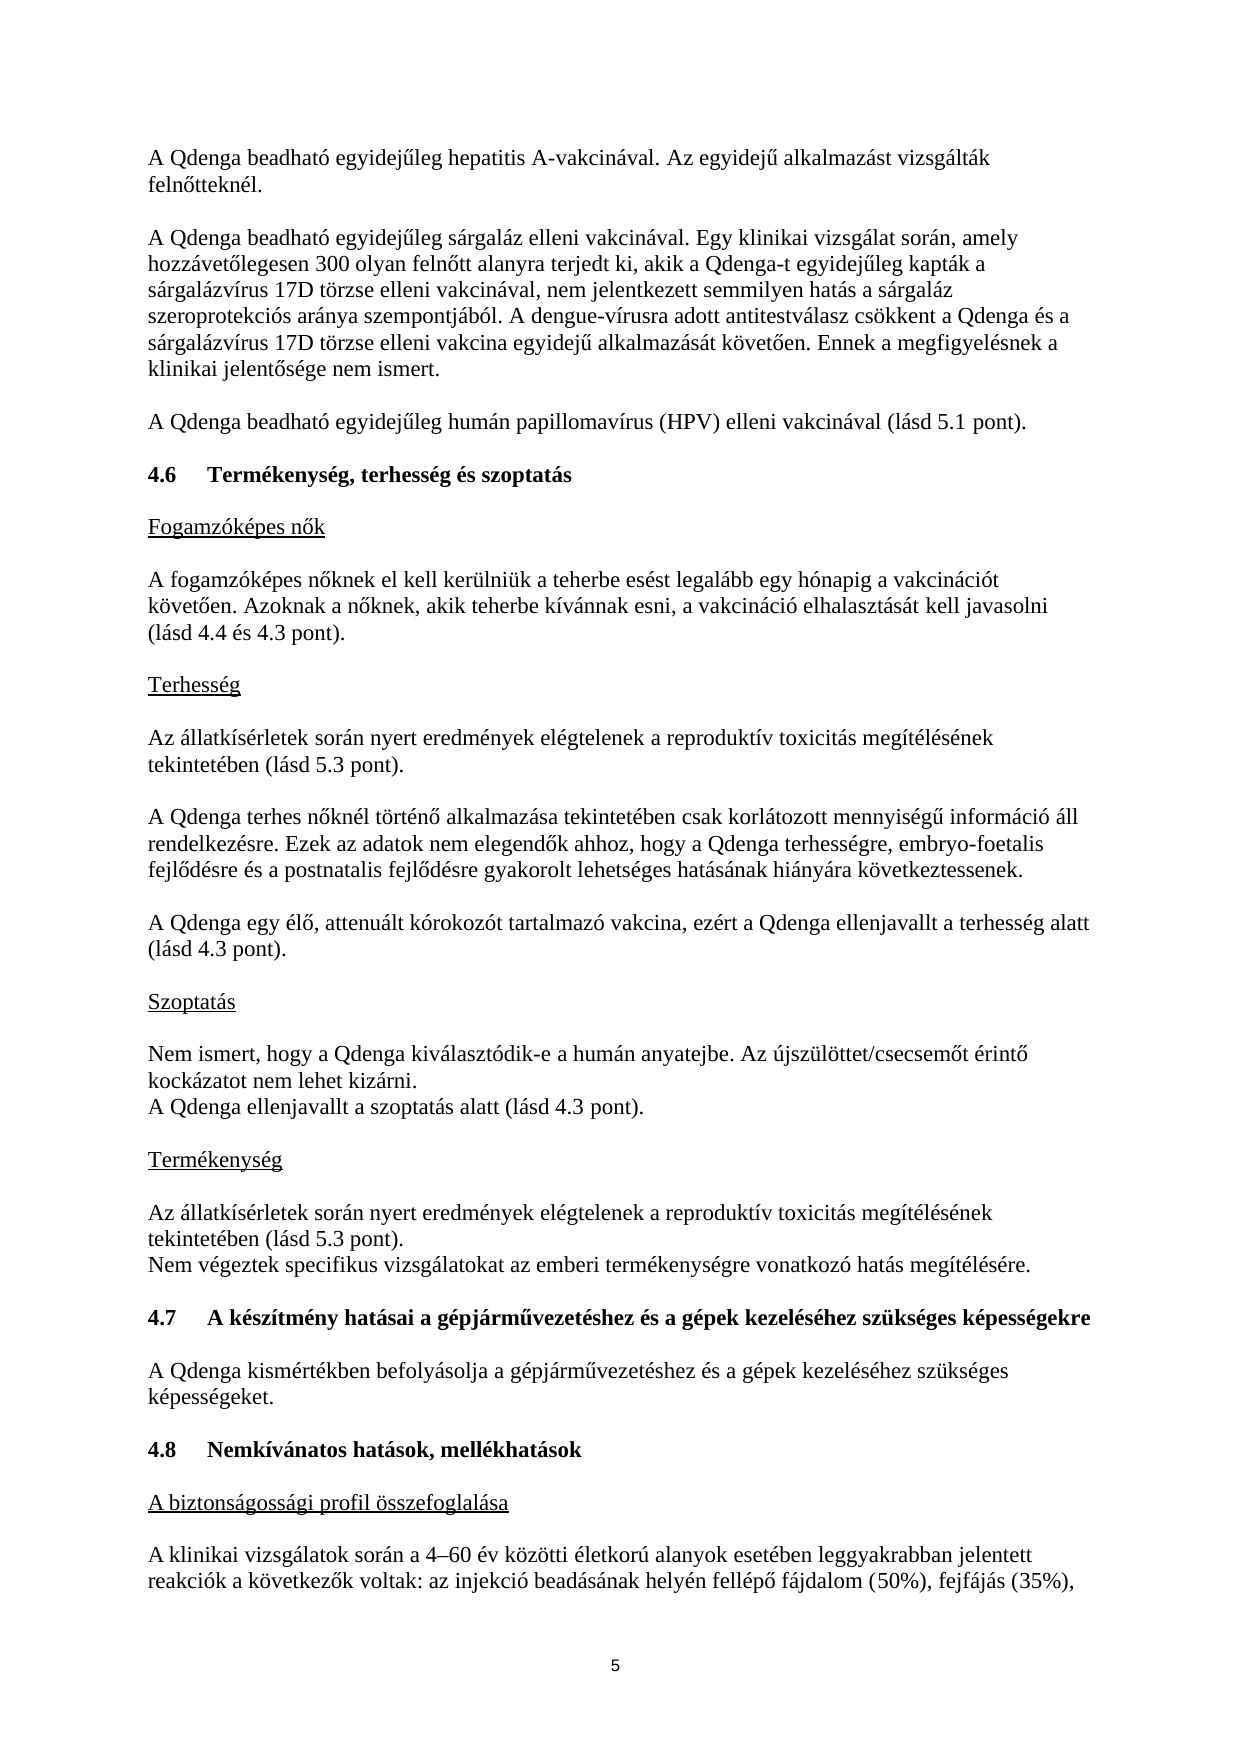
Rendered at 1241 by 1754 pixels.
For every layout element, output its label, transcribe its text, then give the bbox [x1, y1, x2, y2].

text Nem ismert, hogy a Qdenga kiválasztódik-e a humán anyatejbe. Az újszülöttet/csecsemőt érintő kockázatot nem lehet kizárni. [148, 1041, 1092, 1093]
text A Qdenga beadható egyidejűleg sárgaláz elleni vakcinával. Egy klinikai vizsgálat során, amely hozzávetőlegesen 300 olyan felnőtt alanyra terjedt ki, akik a Qdenga-t egyidejűleg kapták a sárgalázvírus 17D törzse elleni vakcinával, nem jelentkezett semmilyen hatás a sárgaláz szeroprotekciós aránya szempontjából. A dengue-vírusra adott antitestválasz csökkent a Qdenga és a sárgalázvírus 17D törzse elleni vakcina egyidejű alkalmazását követően. Ennek a megfigyelésnek a klinikai jelentősége nem ismert. [148, 223, 1092, 382]
text Fogamzóképes nők [148, 513, 1092, 540]
text A Qdenga beadható egyidejűleg humán papillomavírus (HPV) elleni vakcinával (lásd 5.1 pont). [148, 408, 1092, 434]
text Az állatkísérletek során nyert eredmények elégtelenek a reproduktív toxicitás megítélésének tekintetében (lásd 5.3 pont). [148, 724, 1092, 777]
text A Qdenga egy élő, attenuált kórokozót tartalmazó vakcina, ezért a Qdenga ellenjavallt a terhesség alatt (lásd 4.3 pont). [148, 909, 1092, 961]
text 4.6 Termékenység, terhesség és szoptatás [148, 461, 1092, 487]
list Nemkívánatos hatások, mellékhatások [148, 1436, 1092, 1462]
text A Qdenga terhes nőknél történő alkalmazása tekintetében csak korlátozott mennyiségű információ áll rendelkezésre. Ezek az adatok nem elegendők ahhoz, hogy a Qdenga terhességre, embryo-foetalis fejlődésre és a postnatalis fejlődésre gyakorolt lehetséges hatásának hiányára következtessenek. [148, 803, 1092, 882]
text A Qdenga ellenjavallt a szoptatás alatt (lásd 4.3 pont). [148, 1093, 1092, 1119]
text Termékenység [148, 1146, 1092, 1172]
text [148, 1541, 1092, 1594]
text A Qdenga kismértékben befolyásolja a gépjárművezetéshez és a gépek kezeléséhez szükséges képességeket. [148, 1357, 1092, 1409]
text Terhesség [148, 672, 1092, 698]
text A biztonságossági profil összefoglalása [148, 1488, 1092, 1515]
text Nem végeztek specifikus vizsgálatokat az emberi termékenységre vonatkozó hatás megítélésére. [148, 1251, 1092, 1278]
text Szoptatás [148, 988, 1092, 1014]
text 4.7 A készítmény hatásai a gépjárművezetéshez és a gépek kezeléséhez szükséges képességekre [148, 1304, 1092, 1330]
text A fogamzóképes nőknek el kell kerülniük a teherbe esést legalább egy hónapig a vakcinációt követően. Azoknak a nőknek, akik teherbe kívánnak esni, a vakcináció elhalasztását kell javasolni (lásd 4.4 és 4.3 pont). [148, 566, 1092, 645]
text Az állatkísérletek során nyert eredmények elégtelenek a reproduktív toxicitás megítélésének tekintetében (lásd 5.3 pont). [148, 1199, 1092, 1251]
text A Qdenga beadható egyidejűleg hepatitis A-vakcinával. Az egyidejű alkalmazást vizsgálták felnőtteknél. [148, 144, 1092, 197]
